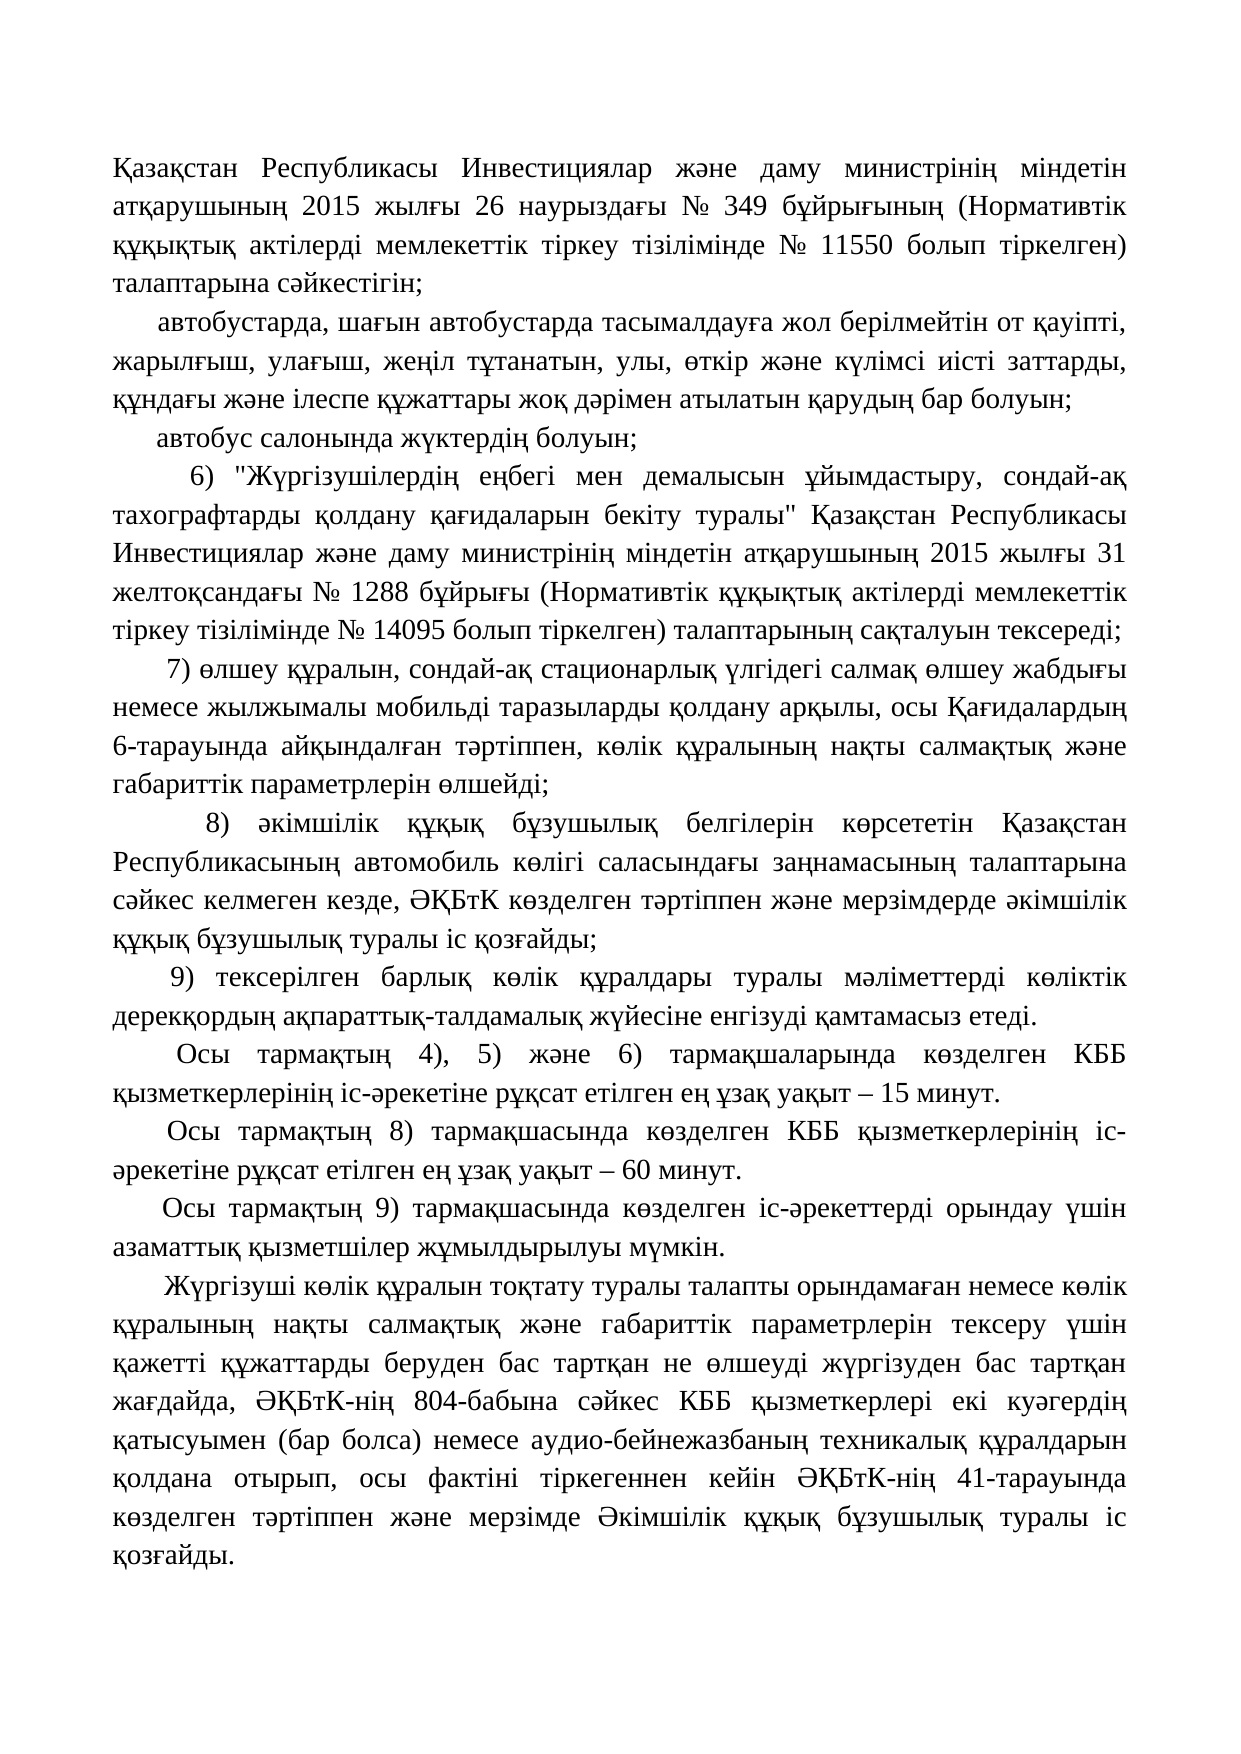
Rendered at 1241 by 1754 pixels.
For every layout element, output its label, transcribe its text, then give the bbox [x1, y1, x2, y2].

text 6) "Жүргізушілердің еңбегі мен демалысын ұйымдастыру, сондай-ақ тахографтарды қолдану қағидаларын бекіту туралы" Қазақстан Республикасы Инвестициялар және даму министрінің міндетін атқарушының 2015 жылғы 31 желтоқсандағы № 1288 бұйрығы (Нормативтік құқықтық актілерді мемлекеттік тіркеу тізілімінде № 14095 болып тіркелген) талаптарының сақталуын тексереді; [112, 458, 1128, 646]
text автобустарда, шағын автобустарда тасымалдауға жол берілмейтін от қауiптi, жарылғыш, улағыш, жеңіл тұтанатын, улы, өткір және күлiмсi иiстi заттарды, құндағы және ілеспе құжаттары жоқ дәрімен атылатын қарудың бар болуын; [112, 304, 1128, 415]
text Осы тармақтың 9) тармақшасында көзделген іс-әрекеттерді орындау үшін азаматтық қызметшілер жұмылдырылуы мүмкін. [112, 1191, 1128, 1263]
text Осы тармақтың 8) тармақшасында көзделген КББ қызметкерлерінің іс-әрекетіне рұқсат етілген ең ұзақ уақыт – 60 минут. [112, 1113, 1128, 1186]
text 8) әкімшілік құқық бұзушылық белгілерін көрсететін Қазақстан Республикасының автомобиль көлігі саласындағы заңнамасының талаптарына сәйкес келмеген кезде, ӘҚБтК көзделген тәртіппен және мерзімдерде әкімшілік құқық бұзушылық туралы іс қозғайды; [112, 805, 1128, 954]
text Осы тармақтың 4), 5) және 6) тармақшаларында көзделген КББ қызметкерлерінің іс-әрекетіне рұқсат етілген ең ұзақ уақыт – 15 минут. [112, 1036, 1128, 1108]
text автобус салонында жүктердің болуын; [112, 420, 1128, 453]
text Жүргізуші көлік құралын тоқтату туралы талапты орындамаған немесе көлік құралының нақты салмақтық және габариттік параметрлерін тексеру үшін қажетті құжаттарды беруден бас тартқан не өлшеуді жүргізуден бас тартқан жағдайда, ӘҚБтК-нің 804-бабына сәйкес КББ қызметкерлері екі куәгердің қатысуымен (бар болса) немесе аудио-бейнежазбаның техникалық құралдарын қолдана отырып, осы фактіні тіркегеннен кейін ӘҚБтК-нің 41-тарауында көзделген тәртіппен және мерзімде Әкімшілік құқық бұзушылық туралы іс қозғайды. [112, 1268, 1128, 1571]
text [112, 150, 1128, 299]
text 7) өлшеу құралын, сондай-ақ стационарлық үлгідегі салмақ өлшеу жабдығы немесе жылжымалы мобильді таразыларды қолдану арқылы, осы Қағидалардың 6-тарауында айқындалған тәртіппен, көлік құралының нақты салмақтық және габариттік параметрлерін өлшейдi; [112, 651, 1128, 800]
text 9) тексерілген барлық көлік құралдары туралы мәліметтерді көліктік дерекқордың ақпараттық-талдамалық жүйесіне енгізуді қамтамасыз етеді. [112, 959, 1128, 1031]
